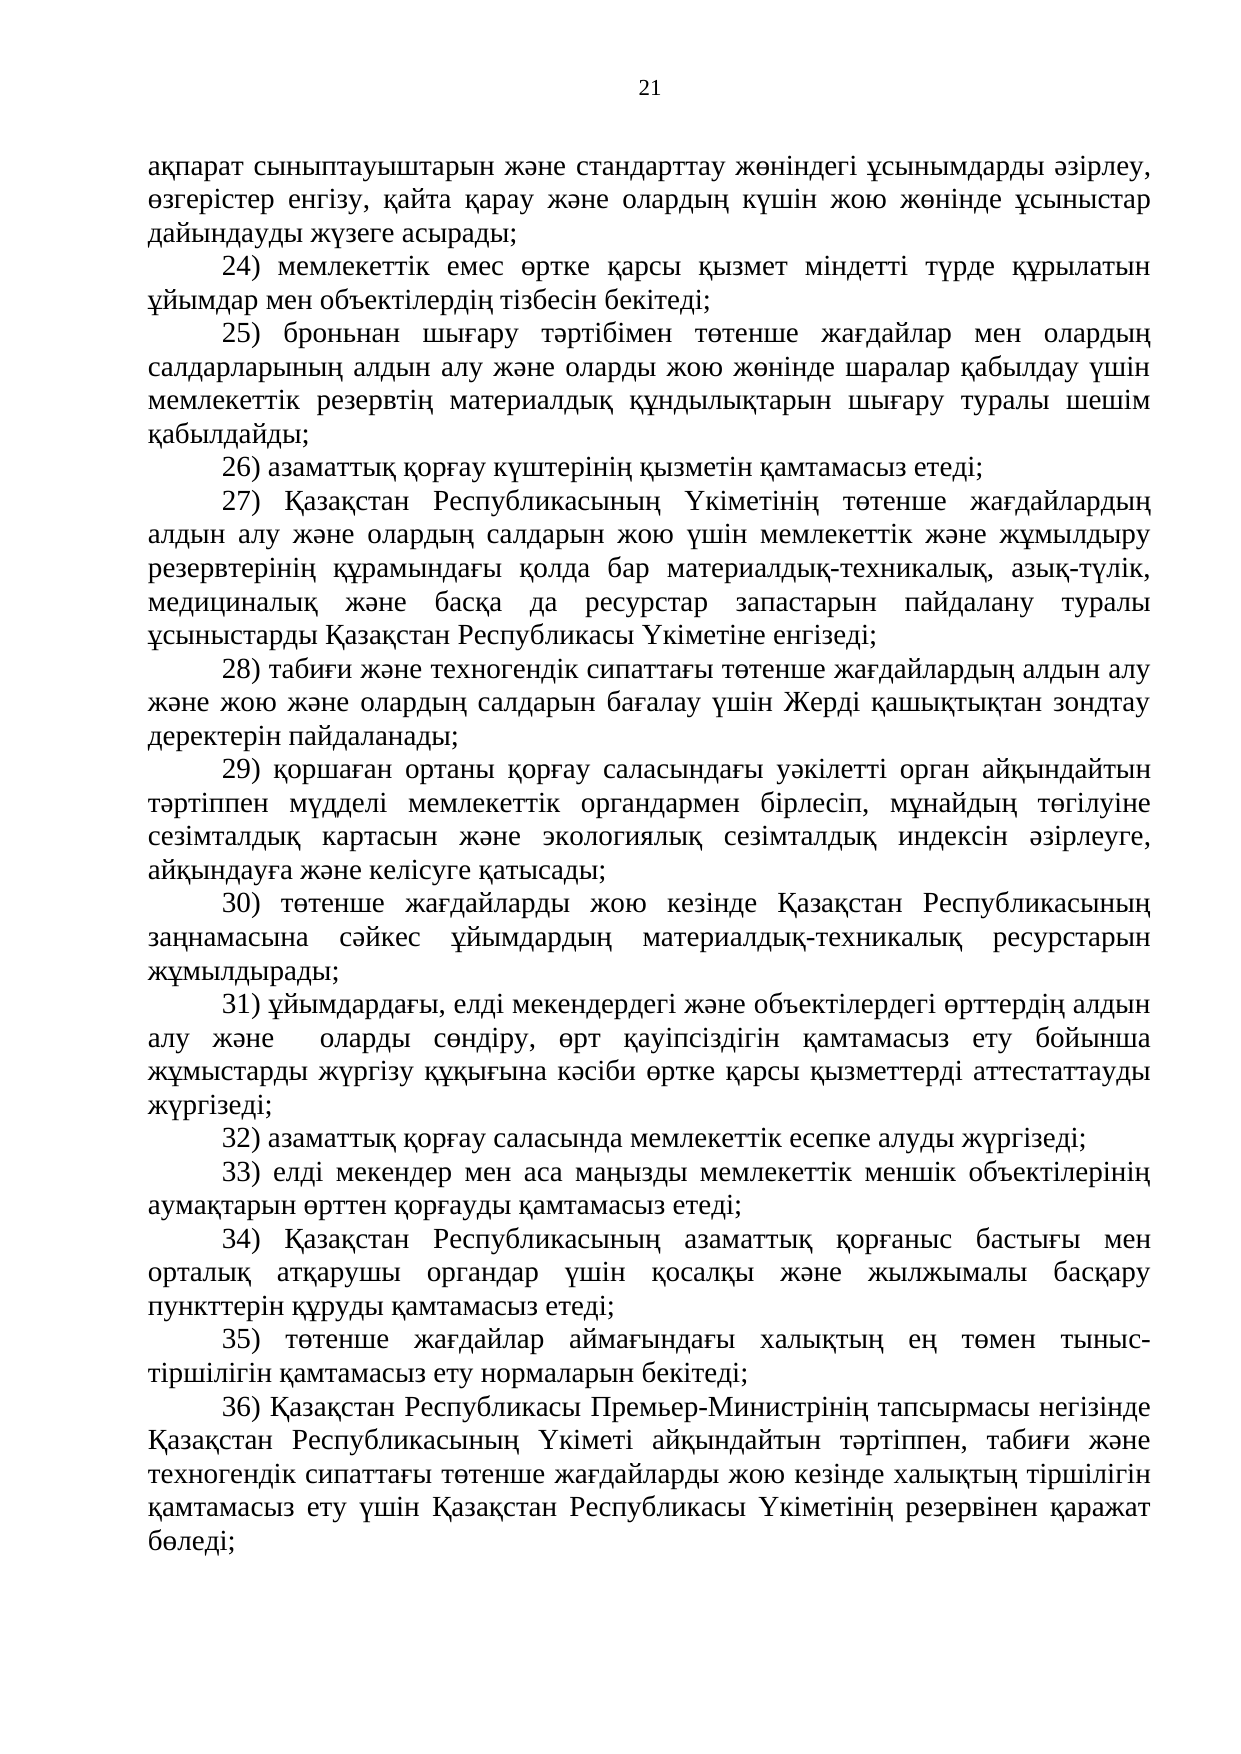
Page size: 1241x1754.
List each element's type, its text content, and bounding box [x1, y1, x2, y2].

text 36) Қазақстан Республикасы Премьер-Министрінің тапсырмасы негізінде Қазақстан Республикасының Үкіметі айқындайтын тәртіппен, табиғи және техногендік сипаттағы төтенше жағдайларды жою кезінде халықтың тіршілігін қамтамасыз ету үшін Қазақстан Республикасы Үкіметінің резервінен қаражат бөледі; [148, 1389, 1152, 1556]
text 33) елді мекендер мен аса маңызды мемлекеттік меншік объектілерінің аумақтарын өрттен қорғауды қамтамасыз етеді; [148, 1154, 1152, 1221]
text 29) қоршаған ортаны қорғау саласындағы уәкілетті орган айқындайтын тәртіппен мүдделі мемлекеттік органдармен бірлесіп, мұнайдың төгілуіне сезімталдық картасын және экологиялық сезімталдық индексін әзірлеуге, айқындауға және келісуге қатысады; [148, 751, 1152, 886]
text 26) азаматтық қорғау күштерінің қызметін қамтамасыз етеді; [148, 449, 1152, 483]
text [148, 148, 1152, 248]
text 30) төтенше жағдайларды жою кезінде Қазақстан Республикасының заңнамасына сәйкес ұйымдардың материалдық-техникалық ресурстарын жұмылдырады; [148, 886, 1152, 986]
text 35) төтенше жағдайлар аймағындағы халықтың ең төмен тыныс-тіршілігін қамтамасыз ету нормаларын бекітеді; [148, 1322, 1152, 1389]
text 25) броньнан шығару тәртібімен төтенше жағдайлар мен олардың салдарларының алдын алу және оларды жою жөнінде шаралар қабылдау үшін мемлекеттік резервтің материалдық құндылықтарын шығару туралы шешім қабылдайды; [148, 315, 1152, 449]
text 34) Қазақстан Республикасының азаматтық қорғаныс бастығы мен орталық атқарушы органдар үшін қосалқы және жылжымалы басқару пункттерін құруды қамтамасыз етеді; [148, 1221, 1152, 1322]
text 32) азаматтық қорғау саласында мемлекеттік есепке алуды жүргізеді; [148, 1120, 1152, 1154]
text 31) ұйымдардағы, елді мекендердегі және объектілердегі өрттердің алдын алу және оларды сөндіру, өрт қауіпсіздігін қамтамасыз ету бойынша жұмыстарды жүргізу құқығына кәсіби өртке қарсы қызметтерді аттестаттауды жүргізеді; [148, 986, 1152, 1120]
text 27) Қазақстан Республикасының Үкіметінің төтенше жағдайлардың алдын алу және олардың салдарын жою үшін мемлекеттік және жұмылдыру резервтерінің құрамындағы қолда бар материалдық-техникалық, азық-түлік, медициналық және басқа да ресурстар запастарын пайдалану туралы ұсыныстарды Қазақстан Республикасы Үкіметіне енгізеді; [148, 483, 1152, 651]
text 28) табиғи және техногендік сипаттағы төтенше жағдайлардың алдын алу және жою және олардың салдарын бағалау үшін Жерді қашықтықтан зондтау деректерін пайдаланады; [148, 651, 1152, 751]
text 24) мемлекеттік емес өртке қарсы қызмет міндетті түрде құрылатын ұйымдар мен объектілердің тізбесін бекітеді; [148, 248, 1152, 315]
